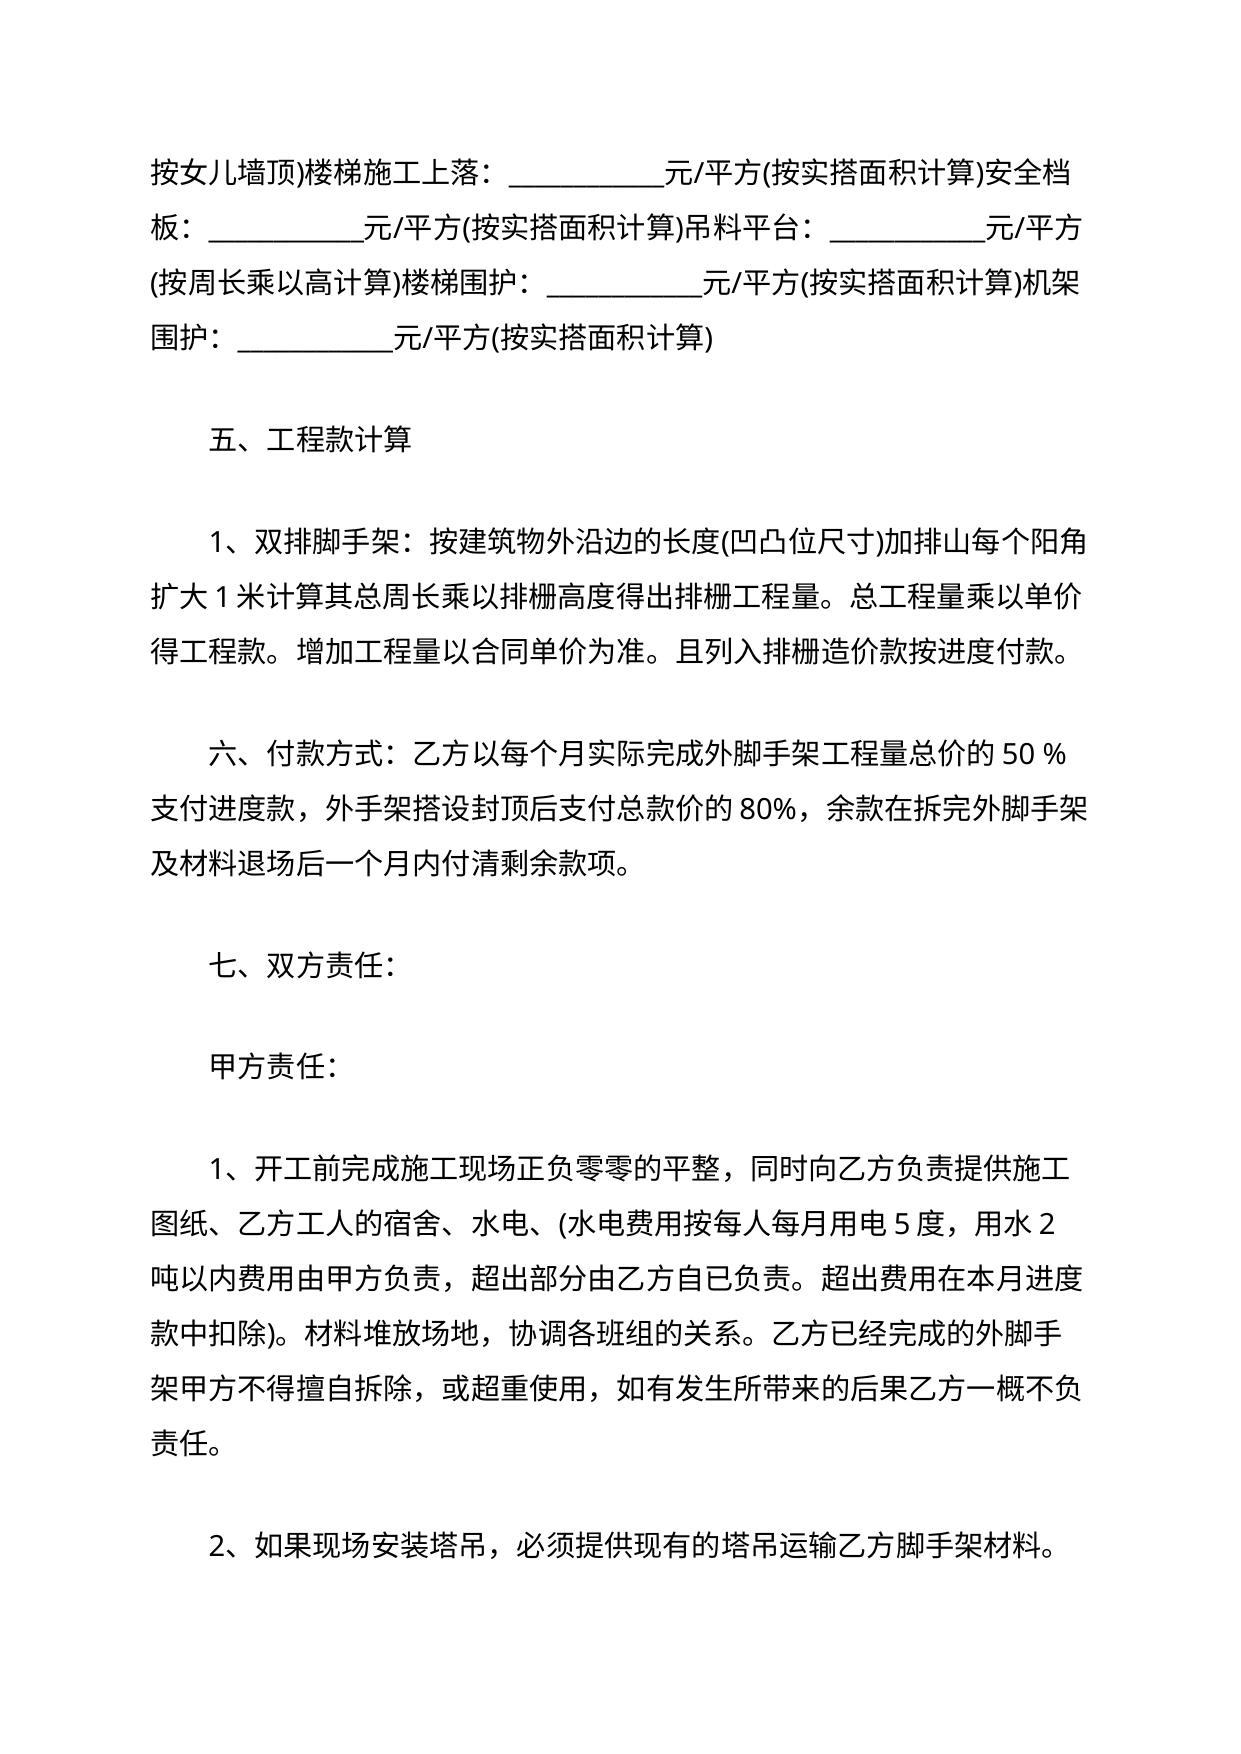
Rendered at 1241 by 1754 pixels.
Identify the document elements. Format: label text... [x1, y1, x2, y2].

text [150, 1522, 1090, 1565]
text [150, 150, 1090, 357]
text 1、双排脚手架：按建筑物外沿边的长度(凹凸位尺寸)加排山每个阳角扩大1米计算其总周长乘以排栅高度得出排栅工程量。总工程量乘以单价得工程款。增加工程量以合同单价为准。且列入排栅造价款按进度付款。 [150, 519, 1090, 671]
text 1、开工前完成施工现场正负零零的平整，同时向乙方负责提供施工图纸、乙方工人的宿舍、水电、(水电费用按每人每月用电5度，用水2吨以内费用由甲方负责，超出部分由乙方自已负责。超出费用在本月进度款中扣除)。材料堆放场地，协调各班组的关系。乙方已经完成的外脚手架甲方不得擅自拆除，或超重使用，如有发生所带来的后果乙方一概不负责任。 [150, 1146, 1090, 1463]
text 五、工程款计算 [150, 417, 1090, 459]
text 六、付款方式：乙方以每个月实际完成外脚手架工程量总价的50 %支付进度款，外手架搭设封顶后支付总款价的80%，余款在拆完外脚手架及材料退场后一个月内付清剩余款项。 [150, 731, 1090, 883]
text 七、双方责任： [150, 942, 1090, 984]
text 甲方责任： [150, 1044, 1090, 1086]
